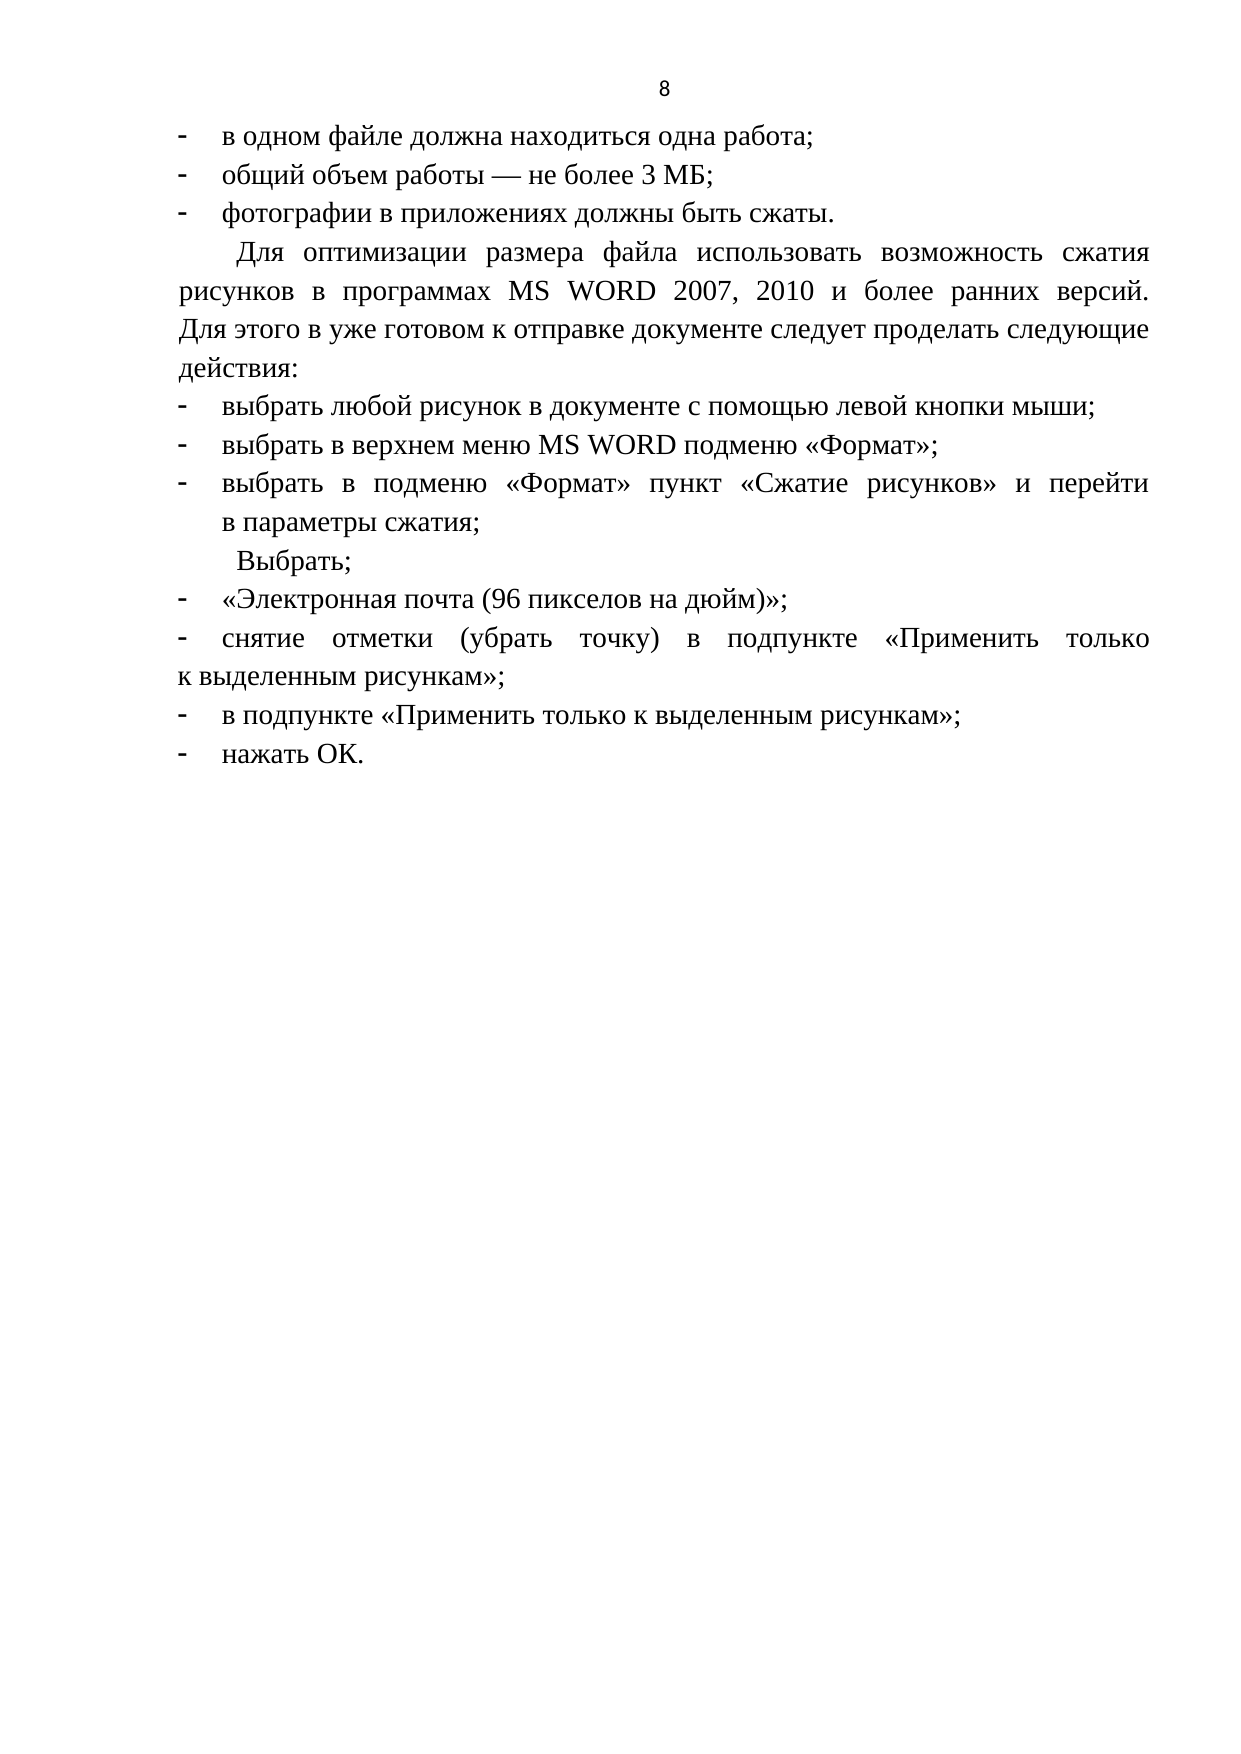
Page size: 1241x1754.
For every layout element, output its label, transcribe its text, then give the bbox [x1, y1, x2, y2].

list «Электронная почта (96 пикселов на дюйм)»; [177, 581, 1150, 615]
list в одном файле должна находиться одна работа; [177, 118, 1150, 152]
list нажать ОК. [177, 736, 1150, 769]
list выбрать любой рисунок в документе с помощью левой кнопки мыши; [177, 388, 1150, 422]
list выбрать в верхнем меню MS WORD подменю «Формат»; [177, 427, 1150, 461]
list снятие отметки (убрать точку) в подпункте «Применить только к выделенным рисункам»; [177, 620, 1150, 692]
list фотографии в приложениях должны быть сжаты. [177, 195, 1150, 229]
list выбрать в подменю «Формат» пункт «Сжатие рисунков» и перейти в параметры сжатия; [177, 466, 1150, 538]
text Выбрать; [177, 543, 1150, 576]
text Для оптимизации размера файла использовать возможность сжатия рисунков в программах MS WORD 2007, 2010 и более ранних версий. Для этого в уже готовом к отправке документе следует проделать следующие действия: [179, 234, 1150, 383]
list общий объем работы — не более 3 МБ; [177, 157, 1150, 190]
list в подпункте «Применить только к выделенным рисункам»; [177, 697, 1150, 731]
